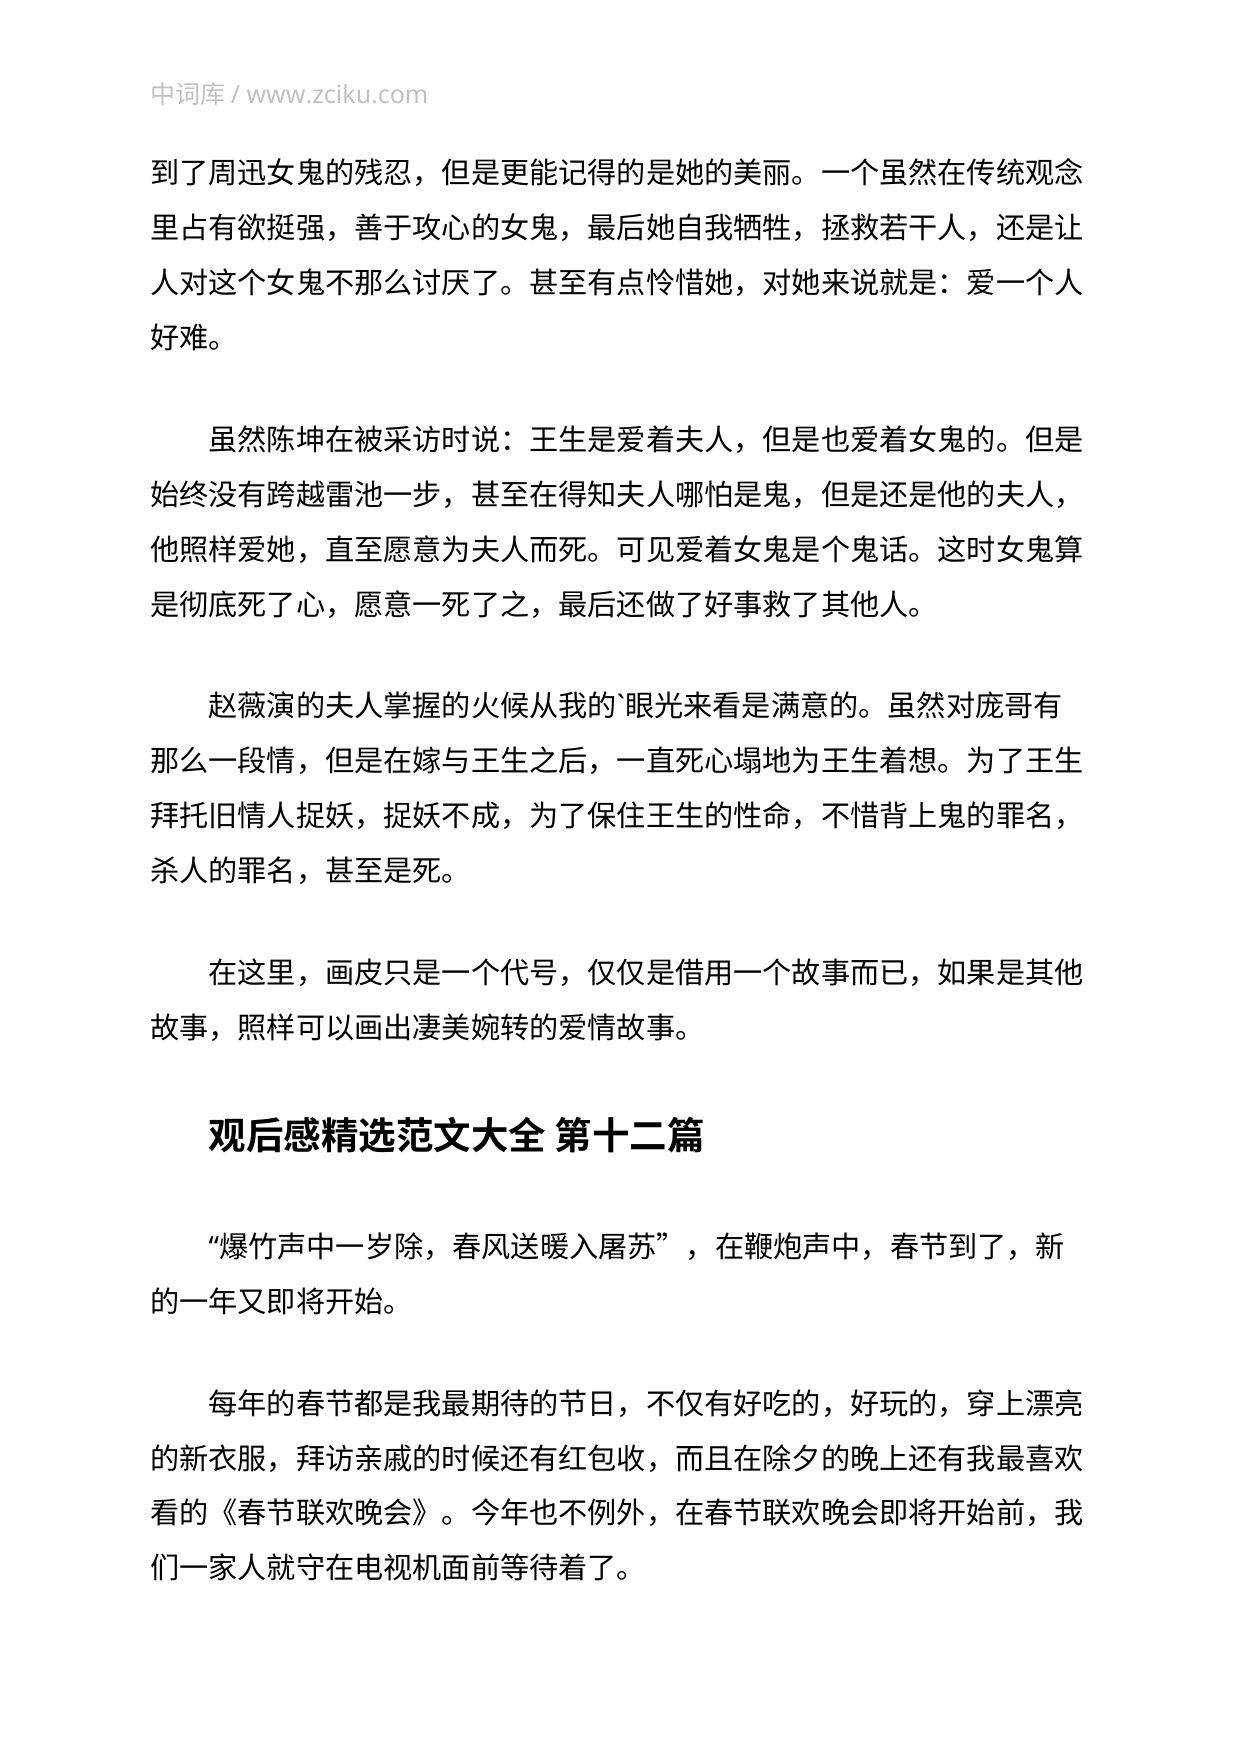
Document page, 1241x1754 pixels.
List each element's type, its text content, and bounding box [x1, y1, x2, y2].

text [150, 150, 1090, 357]
text “爆竹声中一岁除，春风送暖入屠苏”，在鞭炮声中，春节到了，新的一年又即将开始。 [150, 1223, 1090, 1321]
text 虽然陈坤在被采访时说：王生是爱着夫人，但是也爱着女鬼的。但是始终没有跨越雷池一步，甚至在得知夫人哪怕是鬼，但是还是他的夫人，他照样爱她，直至愿意为夫人而死。可见爱着女鬼是个鬼话。这时女鬼算是彻底死了心，愿意一死了之，最后还做了好事救了其他人。 [150, 416, 1090, 623]
text 观后感精选范文大全 第十二篇 [150, 1106, 1090, 1160]
text 赵薇演的夫人掌握的火候从我的`眼光来看是满意的。虽然对庞哥有那么一段情，但是在嫁与王生之后，一直死心塌地为王生着想。为了王生拜托旧情人捉妖，捉妖不成，为了保住王生的性命，不惜背上鬼的罪名，杀人的罪名，甚至是死。 [150, 683, 1090, 890]
text 每年的春节都是我最期待的节日，不仅有好吃的，好玩的，穿上漂亮的新衣服，拜访亲戚的时候还有红包收，而且在除夕的晚上还有我最喜欢看的《春节联欢晚会》。今年也不例外，在春节联欢晚会即将开始前，我们一家人就守在电视机面前等待着了。 [150, 1380, 1090, 1587]
text 在这里，画皮只是一个代号，仅仅是借用一个故事而已，如果是其他故事，照样可以画出凄美婉转的爱情故事。 [150, 949, 1090, 1047]
